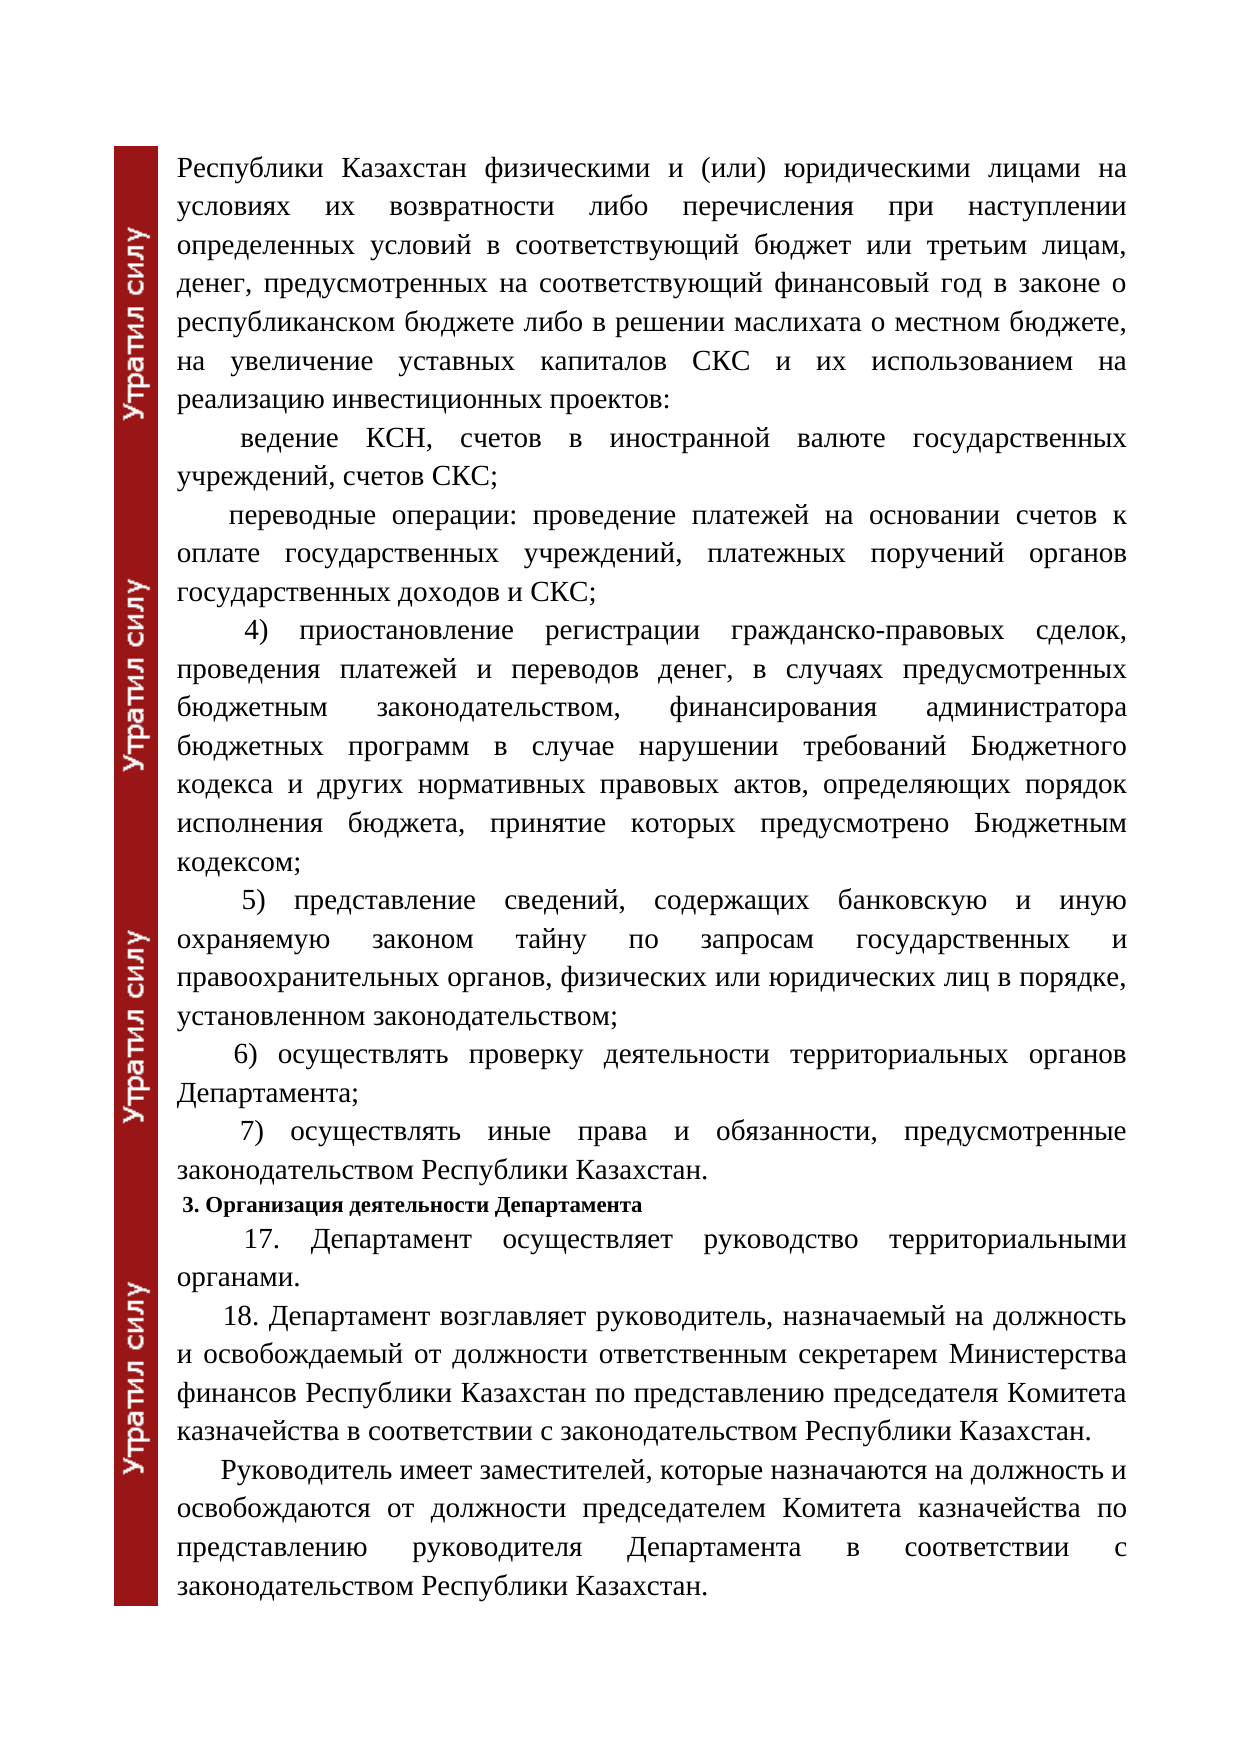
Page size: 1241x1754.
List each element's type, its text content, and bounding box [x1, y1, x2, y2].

picture [114, 492, 158, 497]
picture [114, 1186, 158, 1191]
text 4) приостановление регистрации гражданско-правовых сделок, проведения платежей и переводов денег, в случаях предусмотренных бюджетным законодательством, финансирования администратора бюджетных программ в случае нарушении требований Бюджетного кодекса и других нормативных правовых актов, определяющих порядок исполнения бюджета, принятие которых предусмотрено Бюджетным кодексом; [112, 612, 1128, 877]
picture [114, 1447, 158, 1452]
text ведение КСН, счетов в иностранной валюте государственных учреждений, счетов СКС; [112, 420, 1128, 492]
picture [114, 415, 158, 420]
picture [114, 1217, 158, 1221]
picture [114, 1601, 158, 1606]
picture [114, 1293, 158, 1298]
text переводные операции: проведение платежей на основании счетов к оплате государственных учреждений, платежных поручений органов государственных доходов и СКС; [112, 497, 1128, 607]
text 6) осуществлять проверку деятельности территориальных органов Департамента; [112, 1036, 1128, 1108]
text 7) осуществлять иные права и обязанности, предусмотренные законодательством Республики Казахстан. [112, 1113, 1128, 1186]
text Руководитель имеет заместителей, которые назначаются на должность и освобождаются от должности председателем Комитета казначейства по представлению руководителя Департамента в соответствии с законодательством Республики Казахстан. [112, 1452, 1128, 1601]
picture [114, 877, 158, 882]
text 5) представление сведений, содержащих банковскую и иную охраняемую законом тайну по запросам государственных и правоохранительных органов, физических или юридических лиц в порядке, установленном законодательством; [112, 882, 1128, 1031]
picture [114, 1108, 158, 1113]
picture [114, 1031, 158, 1036]
text 18. Департамент возглавляет руководитель, назначаемый на должность и освобождаемый от должности ответственным секретарем Министерства финансов Республики Казахстан по представлению председателя Комитета казначейства в соответствии с законодательством Республики Казахстан. [112, 1298, 1128, 1447]
picture [114, 607, 158, 612]
text 3. Организация деятельности Департамента [112, 1191, 1128, 1217]
picture [114, 146, 158, 150]
text 17. Департамент осуществляет руководство территориальными органами. [112, 1221, 1128, 1293]
